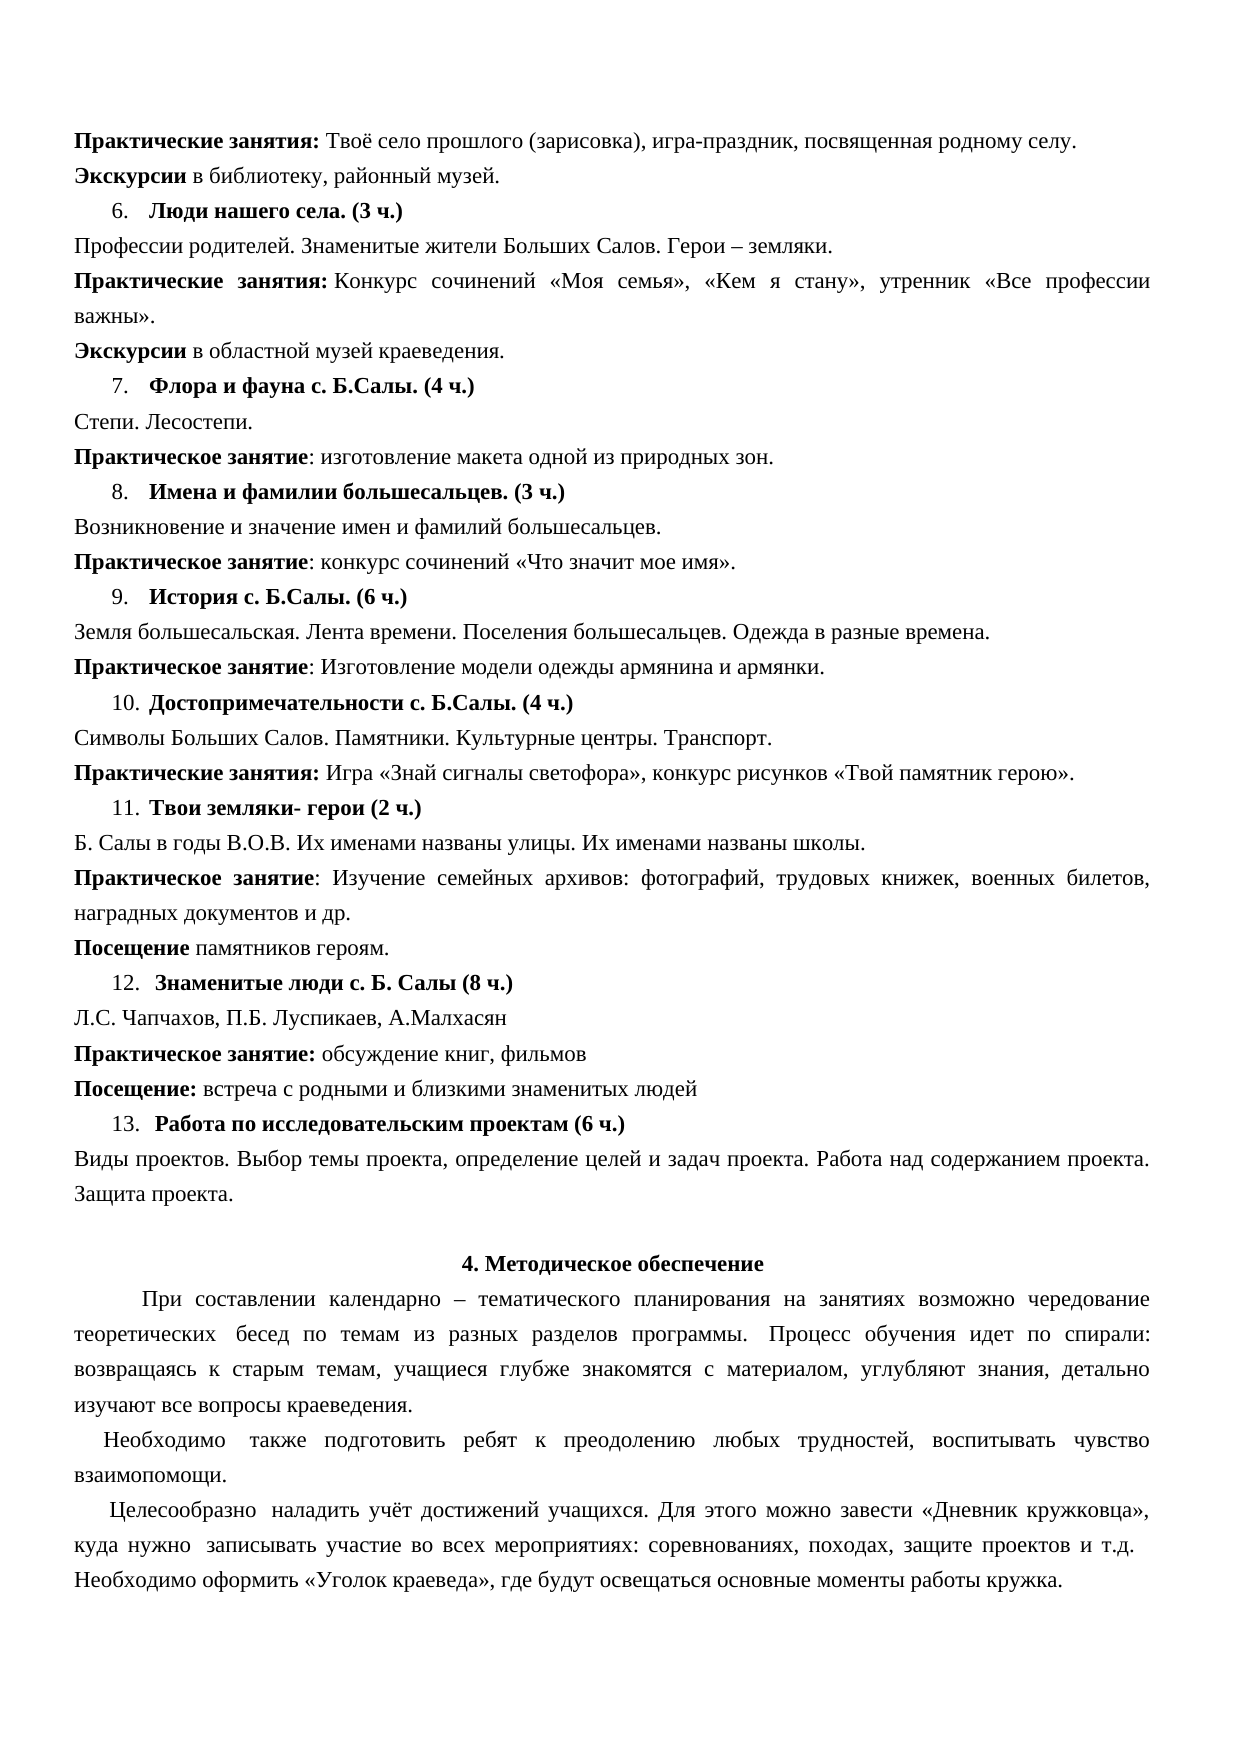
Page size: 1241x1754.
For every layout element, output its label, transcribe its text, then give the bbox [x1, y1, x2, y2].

text Степи. Лесостепи. [74, 399, 1152, 434]
list Твои земляки- герои (2 ч.) [111, 785, 1152, 820]
text Практические занятия: Игра «Знай сигналы светофора», конкурс рисунков «Твой памятник герою». [74, 750, 1152, 785]
list Знаменитые люди с. Б. Салы (8 ч.) [111, 961, 1152, 996]
list Имена и фамилии большесальцев. (3 ч.) [111, 469, 1152, 504]
list Достопримечательности с. Б.Салы. (4 ч.) [111, 680, 1152, 715]
text Целесообразно наладить учёт достижений учащихся. Для этого можно завести «Дневник кружковца», куда нужно записывать участие во всех мероприятиях: соревнованиях, походах, защите проектов и т.д. Необходимо оформить «Уголок краеведа», где будут освещаться основные моменты работы кружка. [74, 1487, 1152, 1592]
text Практическое занятие: конкурс сочинений «Что значит мое имя». [74, 539, 1152, 574]
list Флора и фауна с. Б.Салы. (4 ч.) [111, 364, 1152, 399]
text Б. Салы в годы В.О.В. Их именами названы улицы. Их именами названы школы. [74, 820, 1152, 855]
text Посещение памятников героям. [74, 926, 1152, 961]
text 4. Методическое обеспечение [74, 1241, 1152, 1277]
text Экскурсии в библиотеку, районный музей. [74, 153, 1152, 188]
text Л.С. Чапчахов, П.Б. Луспикаев, А.Малхасян [74, 996, 1152, 1031]
text Земля большесальская. Лента времени. Поселения большесальцев. Одежда в разные времена. [74, 609, 1152, 645]
text Необходимо также подготовить ребят к преодолению любых трудностей, воспитывать чувство взаимопомощи. [74, 1417, 1152, 1487]
text Практические занятия: Конкурс сочинений «Моя семья», «Кем я стану», утренник «Все профессии важны». [74, 258, 1152, 329]
text Практические занятия: Твоё село прошлого (зарисовка), игра-праздник, посвященная родному селу. [74, 118, 1152, 153]
text Посещение: встреча с родными и близкими знаменитых людей [74, 1066, 1152, 1101]
text Возникновение и значение имен и фамилий большесальцев. [74, 504, 1152, 539]
text Практическое занятие: Изучение семейных архивов: фотографий, трудовых книжек, военных билетов, наградных документов и др. [74, 855, 1152, 926]
text Символы Больших Салов. Памятники. Культурные центры. Транспорт. [74, 715, 1152, 750]
text Практическое занятие: изготовление макета одной из природных зон. [74, 434, 1152, 469]
text Практическое занятие: обсуждение книг, фильмов [74, 1031, 1152, 1066]
text Виды проектов. Выбор темы проекта, определение целей и задач проекта. Работа над содержанием проекта. Защита проекта. [74, 1136, 1152, 1206]
text Экскурсии в областной музей краеведения. [74, 329, 1152, 364]
text Практическое занятие: Изготовление модели одежды армянина и армянки. [74, 645, 1152, 680]
text При составлении календарно – тематического планирования на занятиях возможно чередование теоретических бесед по темам из разных разделов программы. Процесс обучения идет по спирали: возвращаясь к старым темам, учащиеся глубже знакомятся с материалом, углубляют знания, детально изучают все вопросы краеведения. [74, 1277, 1152, 1417]
list Работа по исследовательским проектам (6 ч.) [111, 1101, 1152, 1136]
list История с. Б.Салы. (6 ч.) [111, 574, 1152, 609]
list Люди нашего села. (3 ч.) [111, 188, 1152, 223]
text Профессии родителей. Знаменитые жители Больших Салов. Герои – земляки. [74, 223, 1152, 258]
